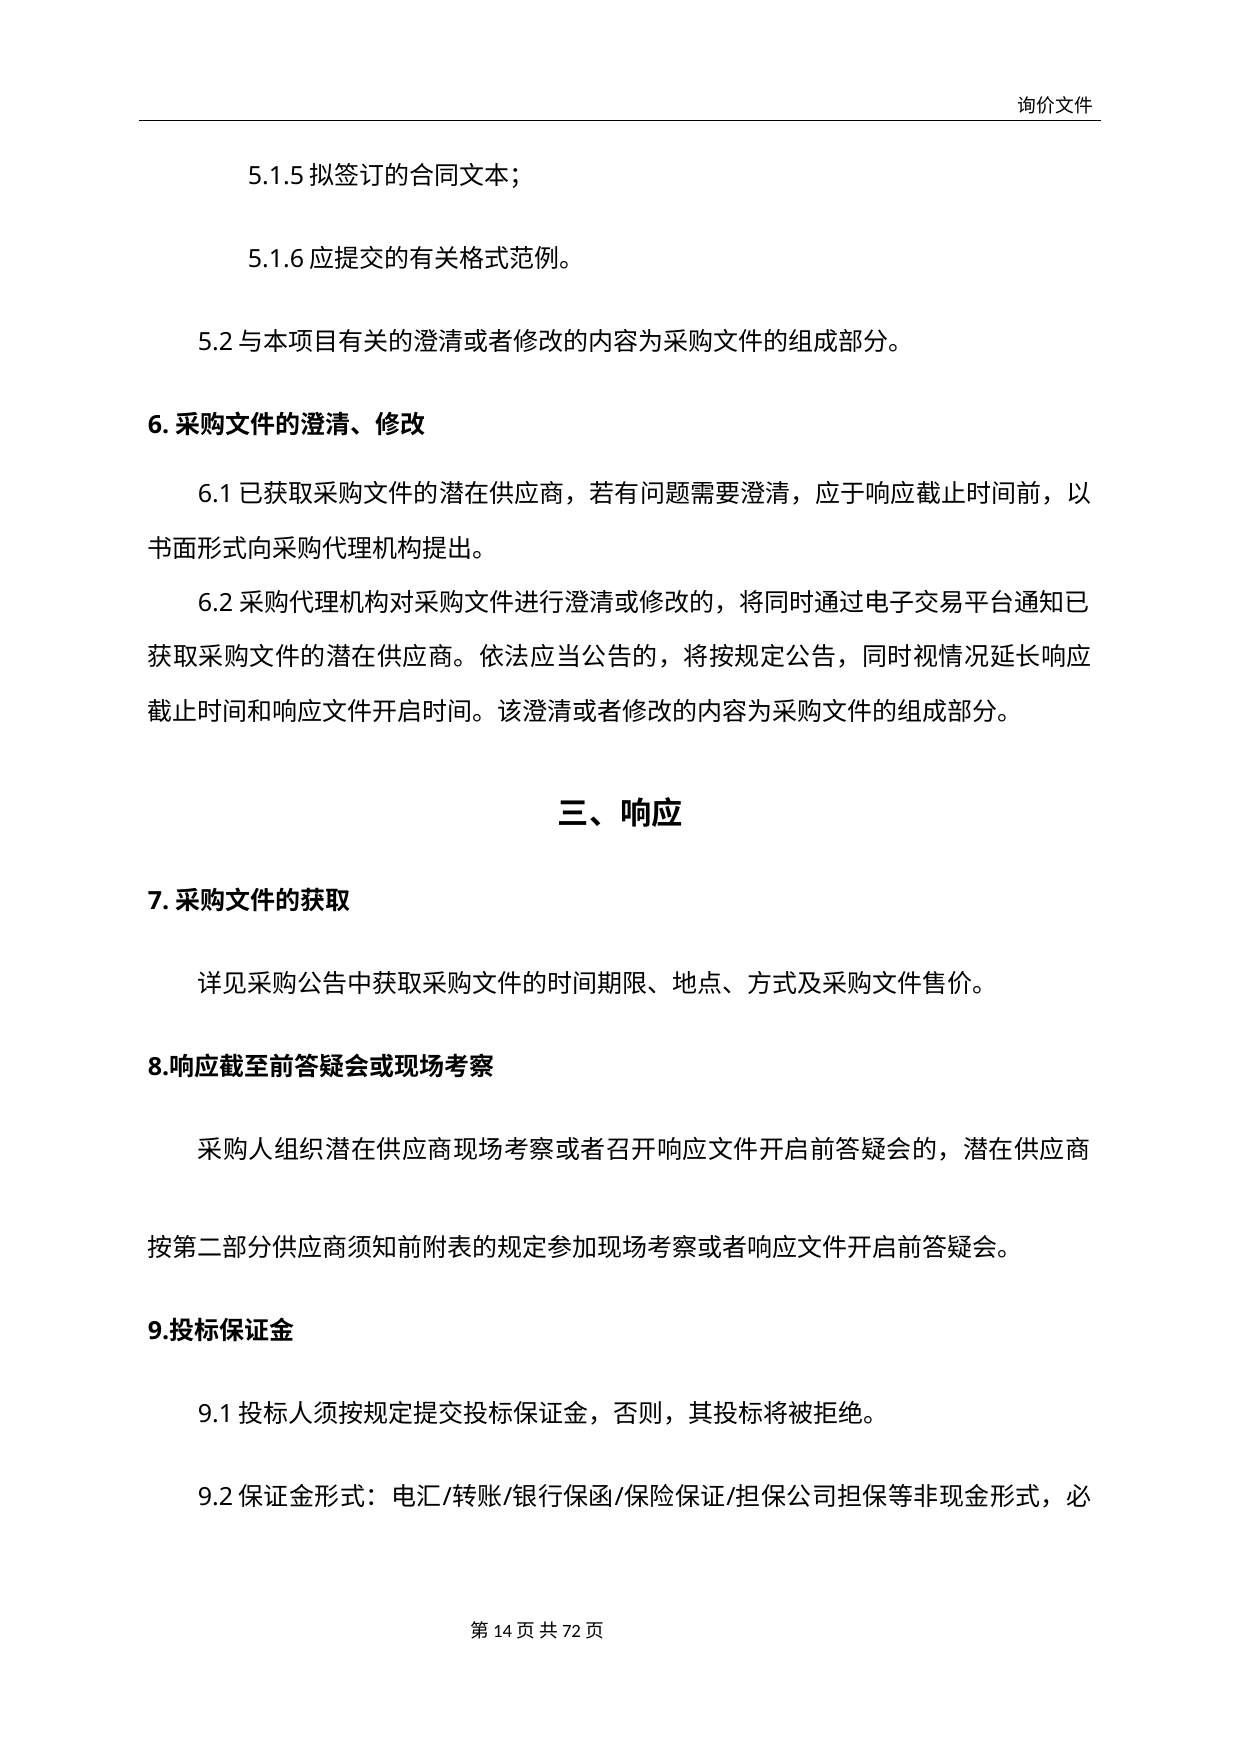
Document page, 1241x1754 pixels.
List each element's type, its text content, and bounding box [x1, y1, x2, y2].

text 6.2 采购代理机构对采购文件进行澄清或修改的，将同时通过电子交易平台通知已获取采购文件的潜在供应商。依法应当公告的，将按规定公告，同时视情况延长响应截止时间和响应文件开启时间。该澄清或者修改的内容为采购文件的组成部分。 [148, 582, 1092, 727]
text 三、响应 [148, 778, 1092, 843]
text 9.投标保证金 [148, 1296, 1092, 1361]
text 7. 采购文件的获取 [148, 866, 1092, 931]
text 5.2与本项目有关的澄清或者修改的内容为采购文件的组成部分。 [148, 307, 1092, 372]
text 8.响应截至前答疑会或现场考察 [148, 1032, 1092, 1097]
text 5.1.5拟签订的合同文本； [148, 141, 1092, 206]
text 详见采购公告中获取采购文件的时间期限、地点、方式及采购文件售价。 [148, 949, 1092, 1014]
text 9.1投标人须按规定提交投标保证金，否则，其投标将被拒绝。 [148, 1379, 1092, 1444]
text 6.1已获取采购文件的潜在供应商，若有问题需要澄清，应于响应截止时间前，以书面形式向采购代理机构提出。 [148, 474, 1092, 564]
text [148, 1462, 1092, 1527]
text 6. 采购文件的澄清、修改 [148, 391, 1092, 456]
text 采购人组织潜在供应商现场考察或者召开响应文件开启前答疑会的，潜在供应商按第二部分供应商须知前附表的规定参加现场考察或者响应文件开启前答疑会。 [148, 1115, 1092, 1278]
text 5.1.6应提交的有关格式范例。 [148, 224, 1092, 289]
